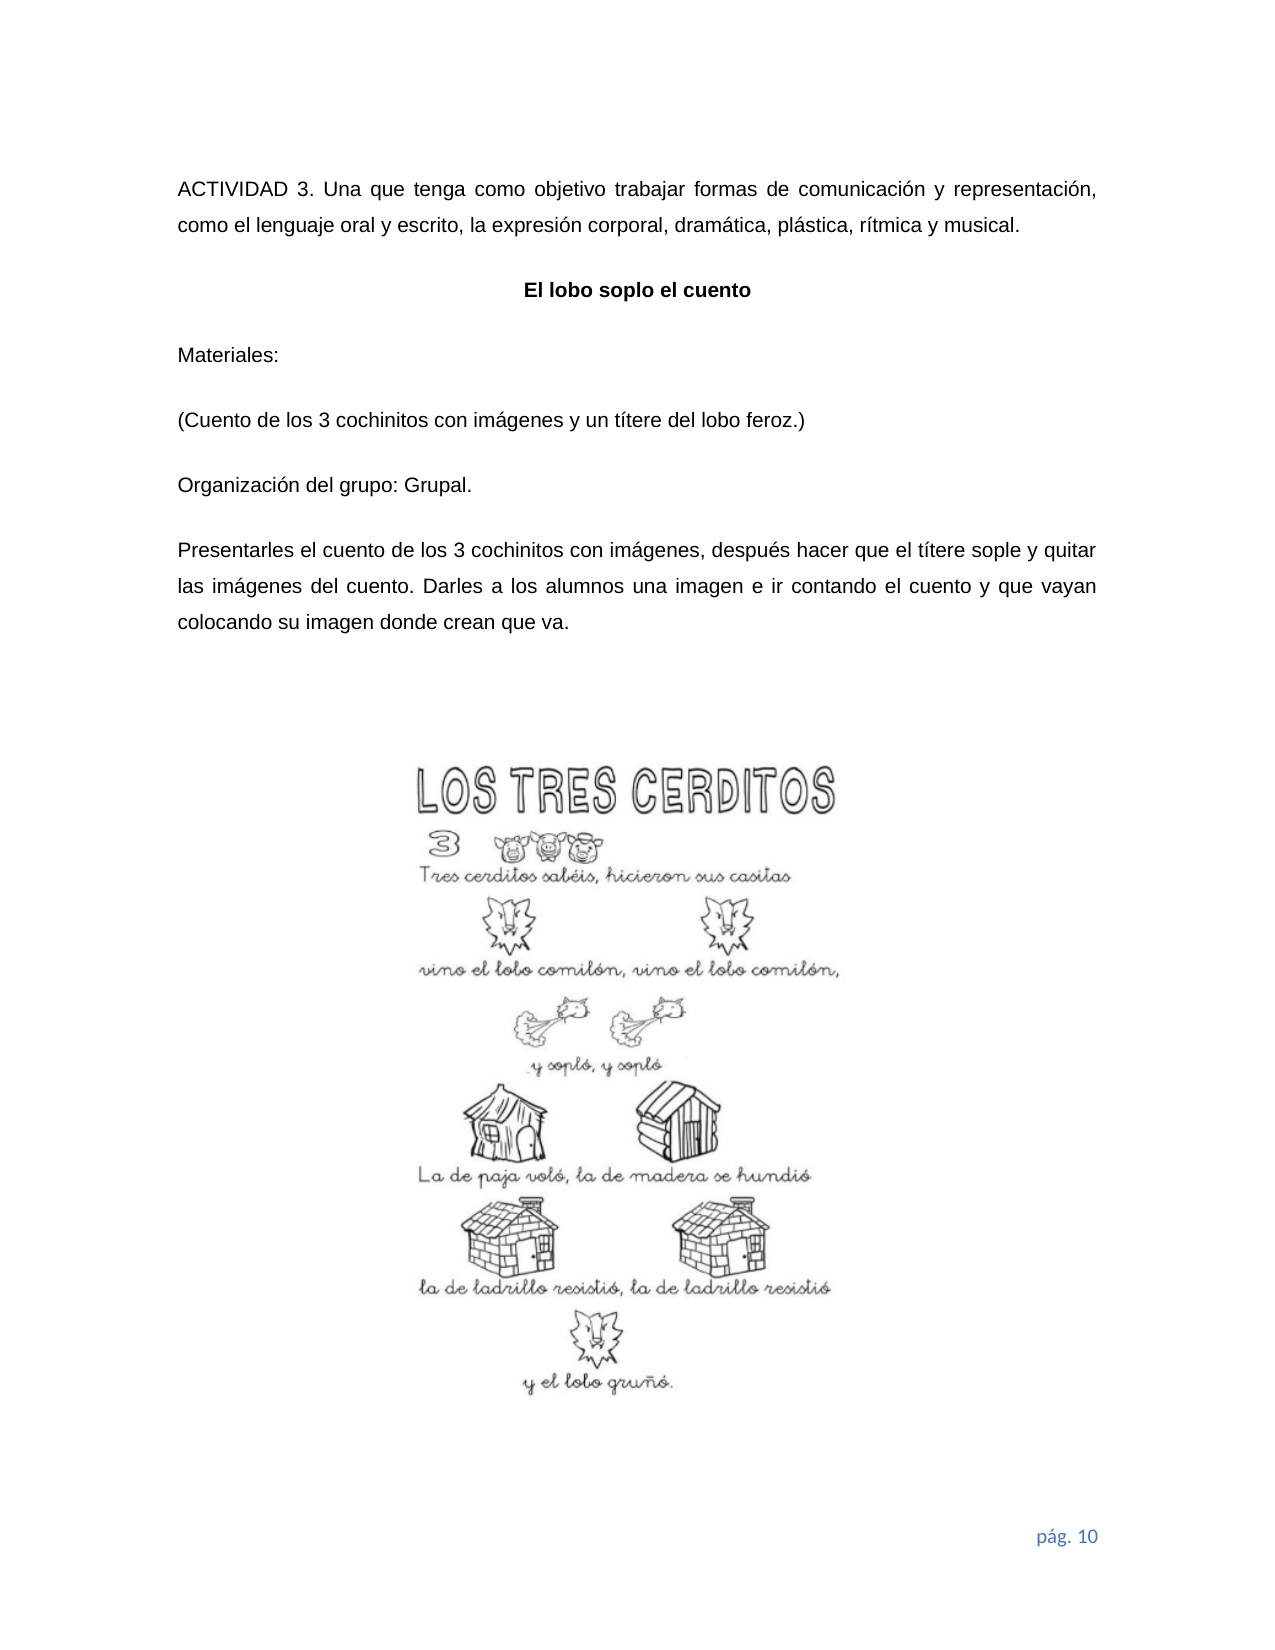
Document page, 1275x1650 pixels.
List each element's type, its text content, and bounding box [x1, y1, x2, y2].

text Presentarles el cuento de los 3 cochinitos con imágenes, después hacer que el títere sople y quitar las imágenes del cuento. Darles a los alumnos una imagen e ir contando el cuento y que vayan colocando su imagen donde crean que va. [177, 538, 1098, 634]
text Materiales: [177, 343, 1098, 367]
text Organización del grupo: Grupal. [177, 473, 1098, 497]
picture [375, 722, 865, 1416]
text ACTIVIDAD 3. Una que tenga como objetivo trabajar formas de comunicación y representación, como el lenguaje oral y escrito, la expresión corporal, dramática, plástica, rítmica y musical. [177, 177, 1098, 237]
text El lobo soplo el cuento [177, 278, 1098, 302]
text (Cuento de los 3 cochinitos con imágenes y un títere del lobo feroz.) [177, 408, 1098, 432]
